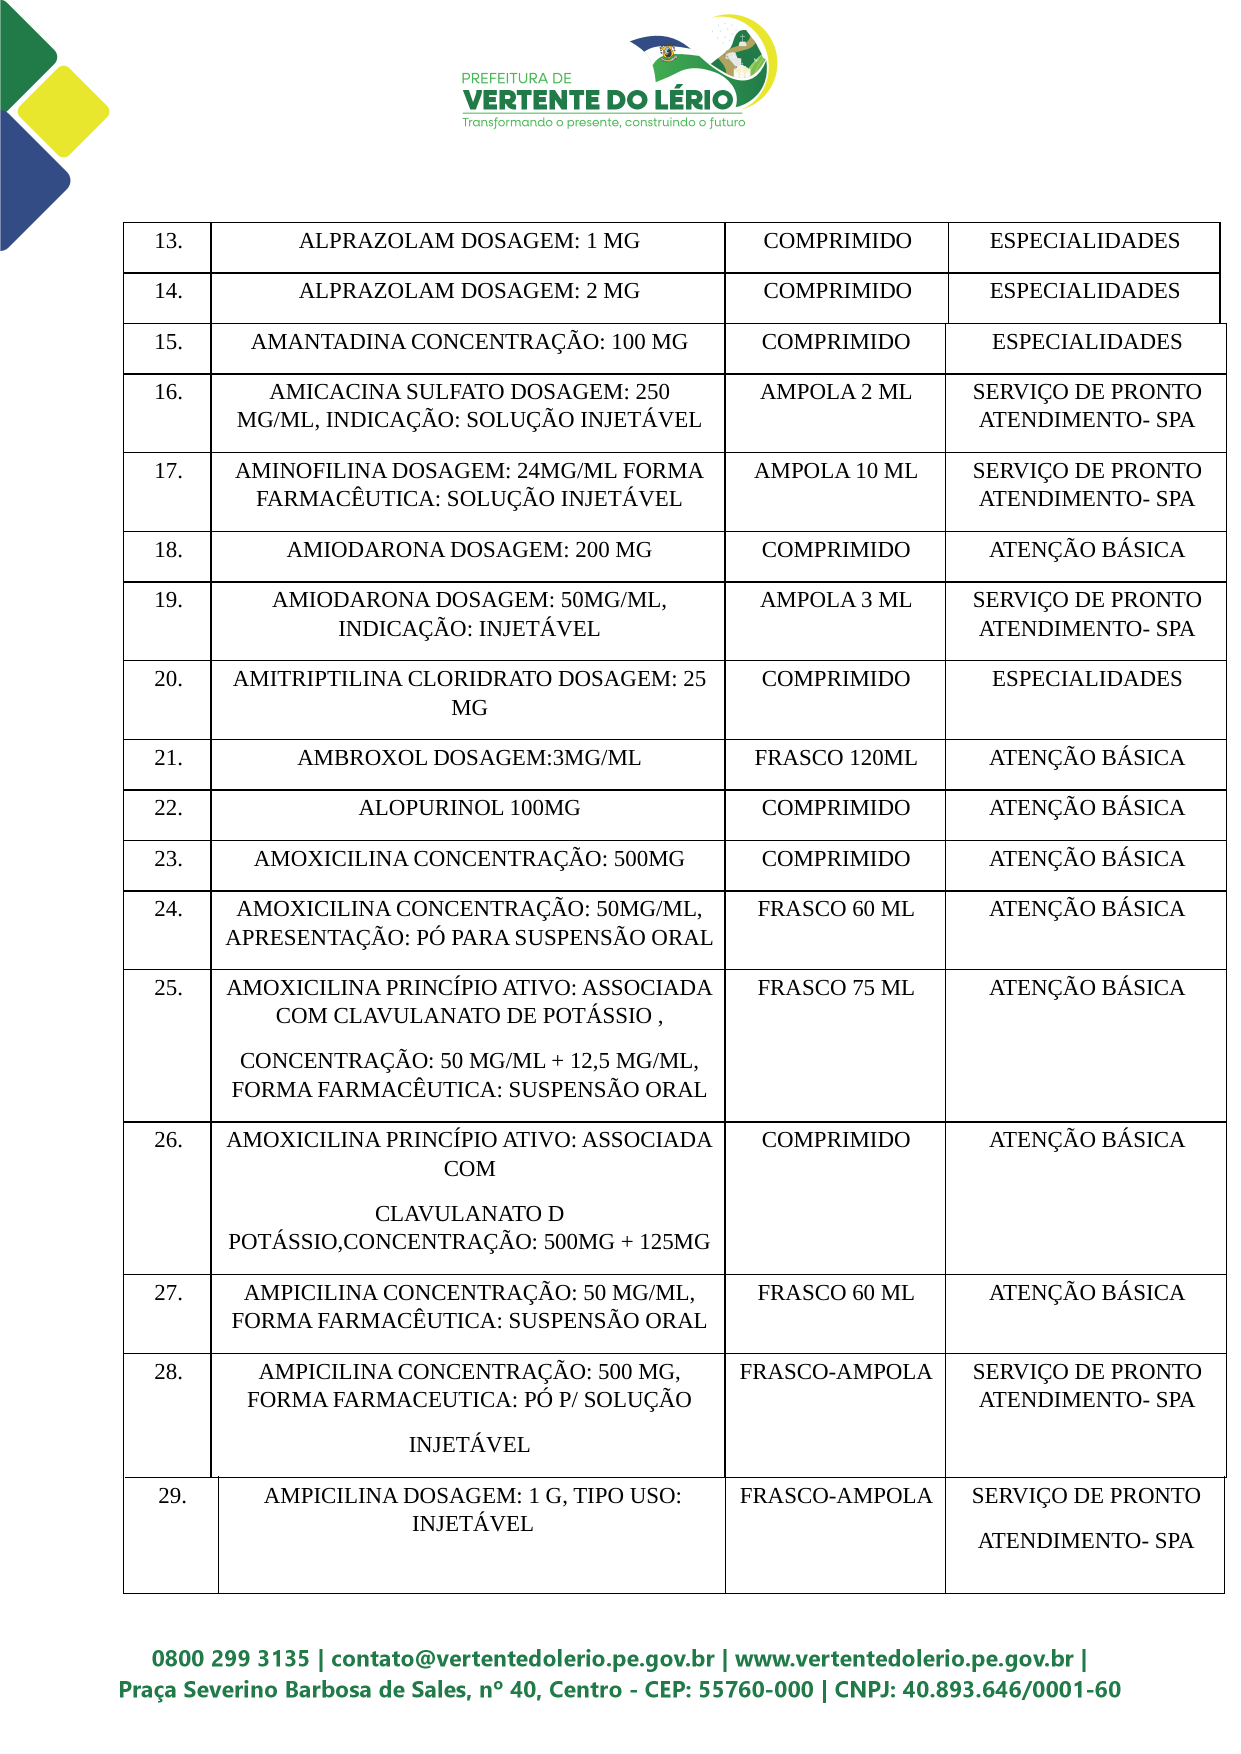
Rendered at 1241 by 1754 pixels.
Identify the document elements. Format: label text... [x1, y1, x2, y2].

table_cell 13. [124, 223, 210, 272]
table_cell AMPOLA 10 ML [726, 453, 945, 531]
table_cell SERVIÇO DE PRONTO ATENDIMENTO- SPA [946, 453, 1226, 531]
table_cell FRASCO 120ML [726, 740, 945, 789]
table_cell COMPRIMIDO [726, 841, 945, 890]
table_cell AMPICILINA CONCENTRAÇÃO: 500 MG, FORMA FARMACEUTICA: PÓ P/ SOLUÇÃO INJETÁVEL [212, 1354, 724, 1476]
table_cell ATENÇÃO BÁSICA [946, 892, 1226, 969]
table_cell ATENÇÃO BÁSICA [946, 970, 1226, 1121]
table_cell ESPECIALIDADES [949, 223, 1219, 272]
table_cell 15. [124, 324, 210, 373]
table_cell ATENÇÃO BÁSICA [946, 1275, 1226, 1352]
table_cell COMPRIMIDO [726, 791, 945, 839]
table_cell ALOPURINOL 100MG [212, 791, 724, 839]
table_cell FRASCO 60 ML [726, 1275, 945, 1352]
table_cell AMICACINA SULFATO DOSAGEM: 250 MG/ML, INDICAÇÃO: SOLUÇÃO INJETÁVEL [212, 375, 724, 452]
table_cell AMPICILINA DOSAGEM: 1 G, TIPO USO: INJETÁVEL [219, 1478, 725, 1593]
table_cell 23. [124, 841, 210, 890]
table_cell ESPECIALIDADES [946, 324, 1226, 373]
table_cell SERVIÇO DE PRONTO ATENDIMENTO- SPA [946, 375, 1226, 452]
table_cell COMPRIMIDO [726, 532, 945, 581]
table_cell FRASCO-AMPOLA [726, 1354, 945, 1476]
table_cell COMPRIMIDO [726, 223, 948, 272]
table_cell ATENÇÃO BÁSICA [946, 841, 1226, 890]
table_cell COMPRIMIDO [726, 274, 948, 322]
table_cell FRASCO 75 ML [726, 970, 945, 1121]
table_cell COMPRIMIDO [726, 1123, 945, 1273]
table_cell 26. [124, 1123, 210, 1273]
table_cell 19. [124, 583, 210, 660]
table_cell 16. [124, 375, 210, 452]
table_cell COMPRIMIDO [726, 324, 945, 373]
table_cell FRASCO 60 ML [726, 892, 945, 969]
table_cell ATENÇÃO BÁSICA [946, 791, 1226, 839]
table_cell AMINOFILINA DOSAGEM: 24MG/ML FORMA FARMACÊUTICA: SOLUÇÃO INJETÁVEL [212, 453, 724, 531]
table_cell ALPRAZOLAM DOSAGEM: 2 MG [212, 274, 724, 322]
table_cell AMPICILINA CONCENTRAÇÃO: 50 MG/ML, FORMA FARMACÊUTICA: SUSPENSÃO ORAL [212, 1275, 724, 1352]
table_cell AMOXICILINA CONCENTRAÇÃO: 500MG [212, 841, 724, 890]
table_cell ATENÇÃO BÁSICA [946, 1123, 1226, 1273]
table_cell AMOXICILINA CONCENTRAÇÃO: 50MG/ML, APRESENTAÇÃO: PÓ PARA SUSPENSÃO ORAL [212, 892, 724, 969]
table_cell AMANTADINA CONCENTRAÇÃO: 100 MG [212, 324, 724, 373]
table_cell 18. [124, 532, 210, 581]
table_cell AMPOLA 3 ML [726, 583, 945, 660]
table_cell ATENÇÃO BÁSICA [946, 740, 1226, 789]
table_cell AMITRIPTILINA CLORIDRATO DOSAGEM: 25 MG [212, 661, 724, 739]
table_cell 14. [124, 274, 210, 322]
table_cell 27. [124, 1275, 210, 1352]
table_cell AMIODARONA DOSAGEM: 200 MG [212, 532, 724, 581]
table_cell 25. [124, 970, 210, 1121]
table_cell ESPECIALIDADES [946, 661, 1226, 739]
table_cell 22. [124, 791, 210, 839]
table_cell COMPRIMIDO [726, 661, 945, 739]
table_cell SERVIÇO DE PRONTO ATENDIMENTO- SPA [946, 1478, 1224, 1593]
table_cell AMOXICILINA PRINCÍPIO ATIVO: ASSOCIADA COM CLAVULANATO DE POTÁSSIO , CONCENTRAÇÃO: 50 MG/ML + 12,5 MG/ML, FORMA FARMACÊUTICA: SUSPENSÃO ORAL [212, 970, 724, 1121]
table_cell 20. [124, 661, 210, 739]
table_cell AMIODARONA DOSAGEM: 50MG/ML, INDICAÇÃO: INJETÁVEL [212, 583, 724, 660]
table_cell 17. [124, 453, 210, 531]
table_cell AMPOLA 2 ML [726, 375, 945, 452]
table_cell ALPRAZOLAM DOSAGEM: 1 MG [212, 223, 724, 272]
picture [0, 0, 1240, 1752]
table_cell SERVIÇO DE PRONTO ATENDIMENTO- SPA [946, 1354, 1226, 1476]
table_cell 24. [124, 892, 210, 969]
table_cell ESPECIALIDADES [949, 274, 1219, 322]
table_cell 21. [124, 740, 210, 789]
table_cell SERVIÇO DE PRONTO ATENDIMENTO- SPA [946, 583, 1226, 660]
table_cell FRASCO-AMPOLA [726, 1478, 945, 1593]
table_cell AMOXICILINA PRINCÍPIO ATIVO: ASSOCIADA COM CLAVULANATO D POTÁSSIO,CONCENTRAÇÃO: 500MG + 125MG [212, 1123, 724, 1273]
table_cell AMBROXOL DOSAGEM:3MG/ML [212, 740, 724, 789]
table_cell 28. [124, 1354, 210, 1476]
table_cell 29. [124, 1478, 218, 1593]
table_cell ATENÇÃO BÁSICA [946, 532, 1226, 581]
